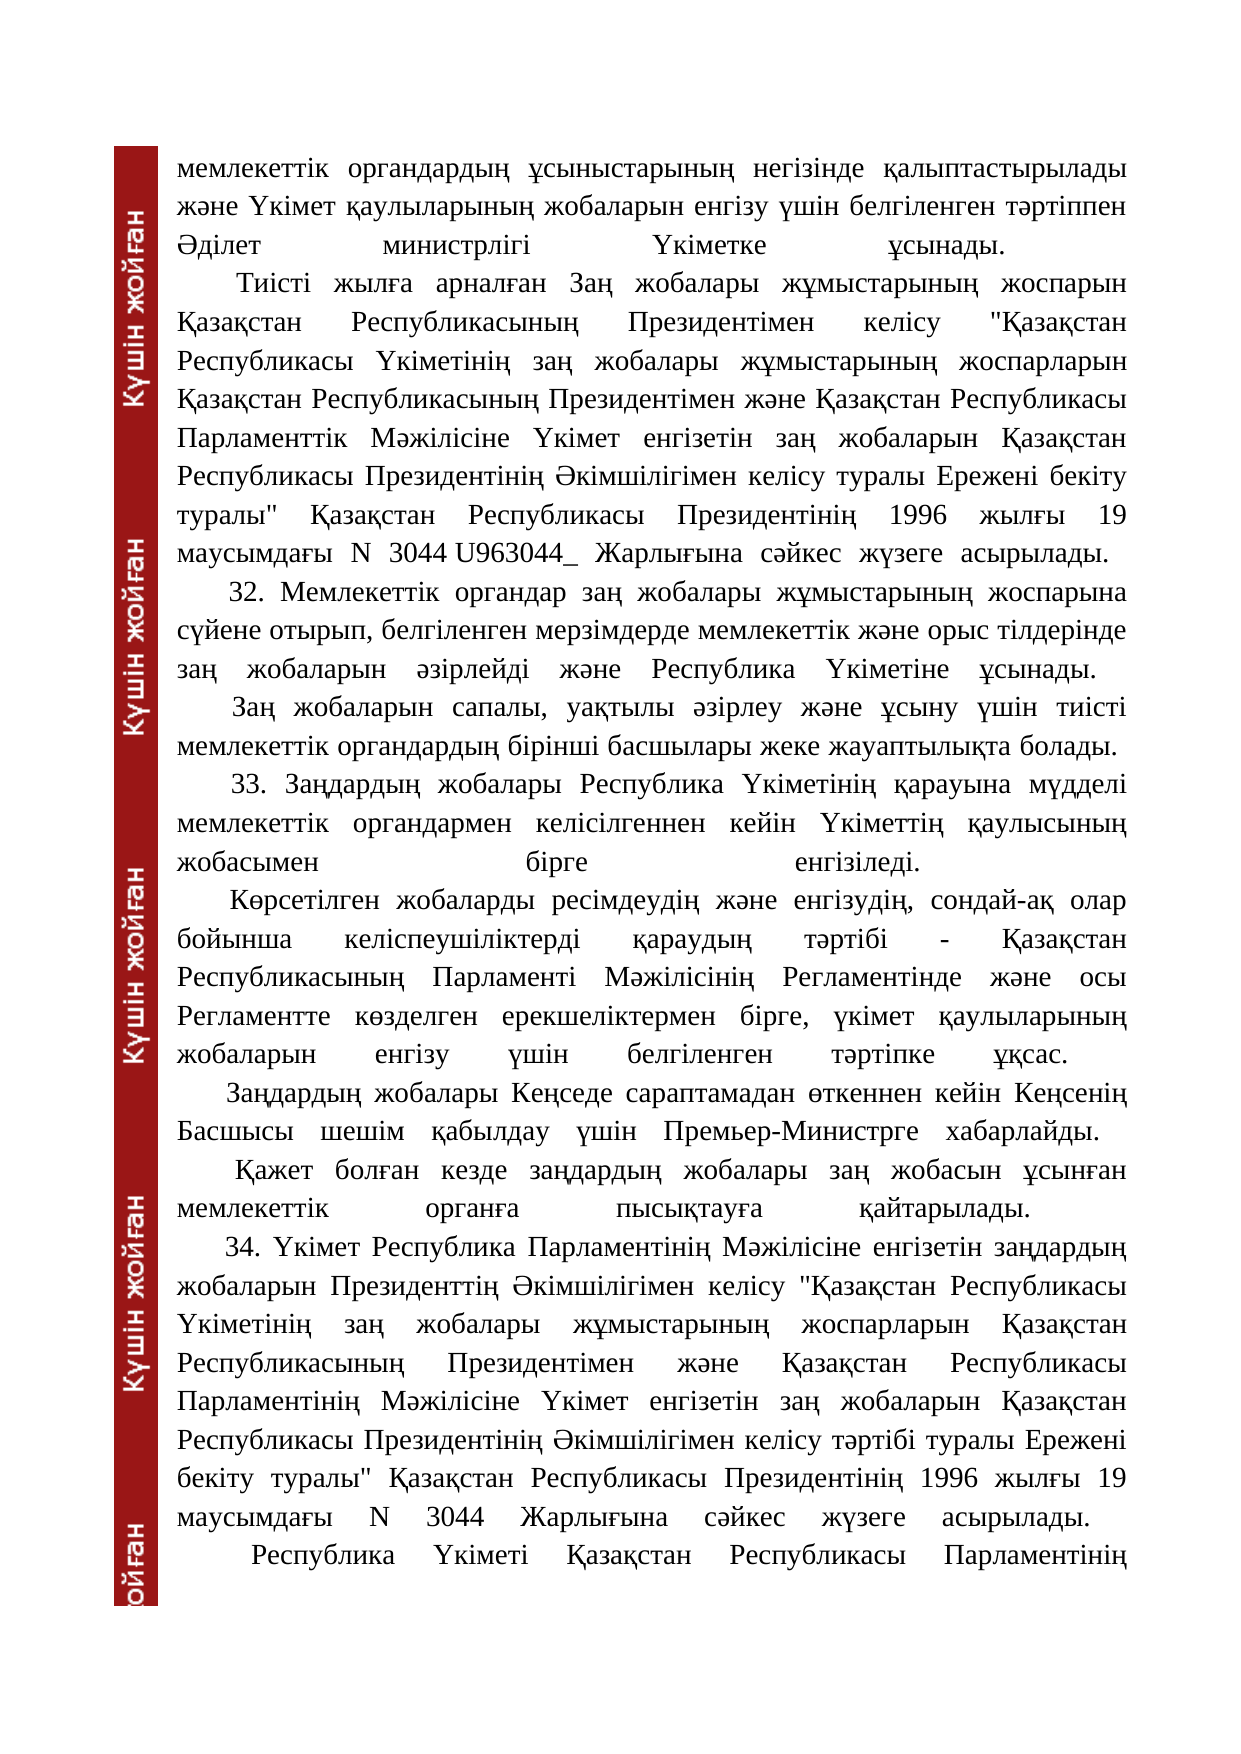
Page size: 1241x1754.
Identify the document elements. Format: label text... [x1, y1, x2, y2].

picture [114, 1571, 158, 1606]
picture [114, 146, 158, 150]
